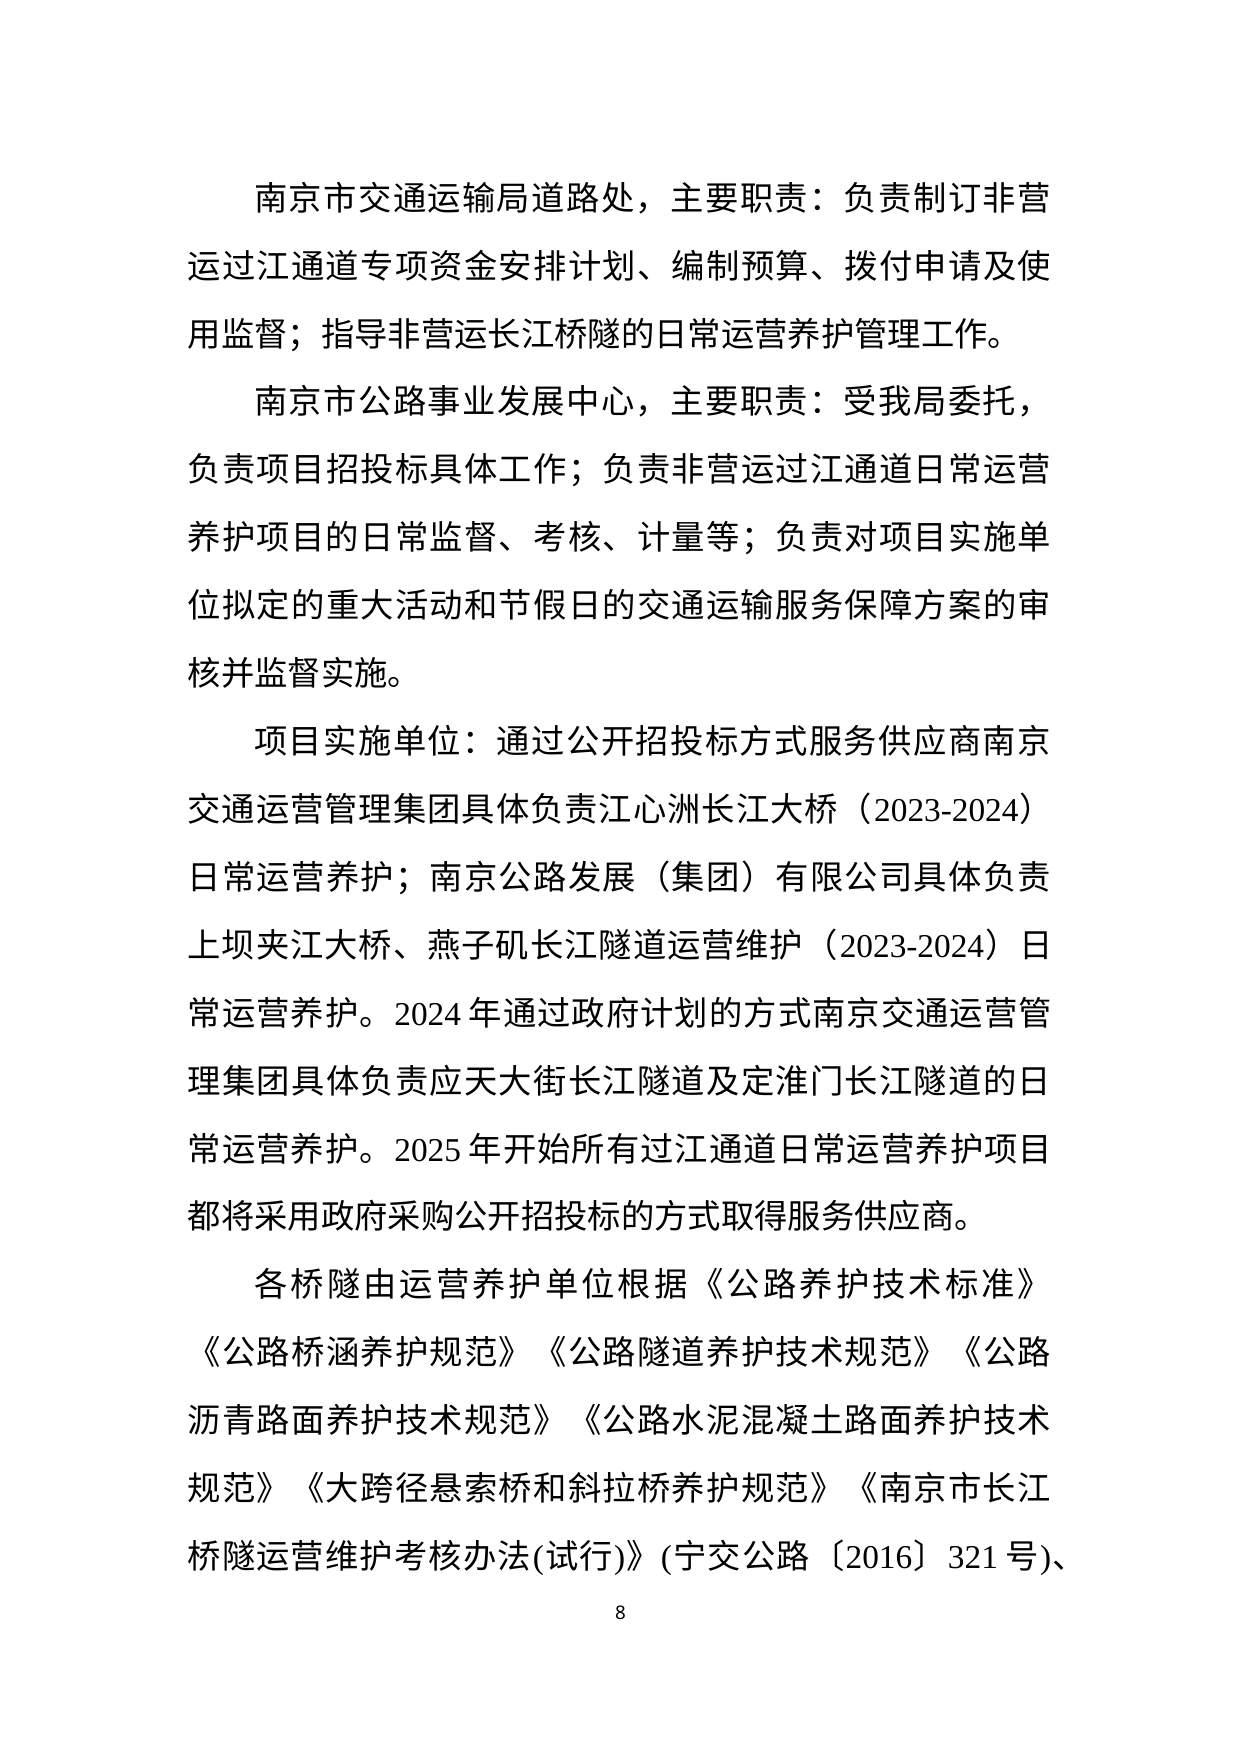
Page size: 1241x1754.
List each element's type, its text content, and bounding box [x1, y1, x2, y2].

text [187, 1248, 1053, 1588]
text 南京市交通运输局道路处，主要职责：负责制订非营运过江通道专项资金安排计划、编制预算、拨付申请及使用监督；指导非营运长江桥隧的日常运营养护管理工作。 [187, 162, 1053, 365]
text 南京市公路事业发展中心，主要职责：受我局委托，负责项目招投标具体工作；负责非营运过江通道日常运营养护项目的日常监督、考核、计量等；负责对项目实施单位拟定的重大活动和节假日的交通运输服务保障方案的审核并监督实施。 [187, 365, 1053, 705]
text 项目实施单位：通过公开招投标方式服务供应商南京交通运营管理集团具体负责江心洲长江大桥（2023-2024）日常运营养护；南京公路发展（集团）有限公司具体负责上坝夹江大桥、燕子矶长江隧道运营维护（2023-2024）日常运营养护。2024年通过政府计划的方式南京交通运营管理集团具体负责应天大街长江隧道及定淮门长江隧道的日常运营养护。2025年开始所有过江通道日常运营养护项目都将采用政府采购公开招投标的方式取得服务供应商。 [187, 705, 1053, 1248]
